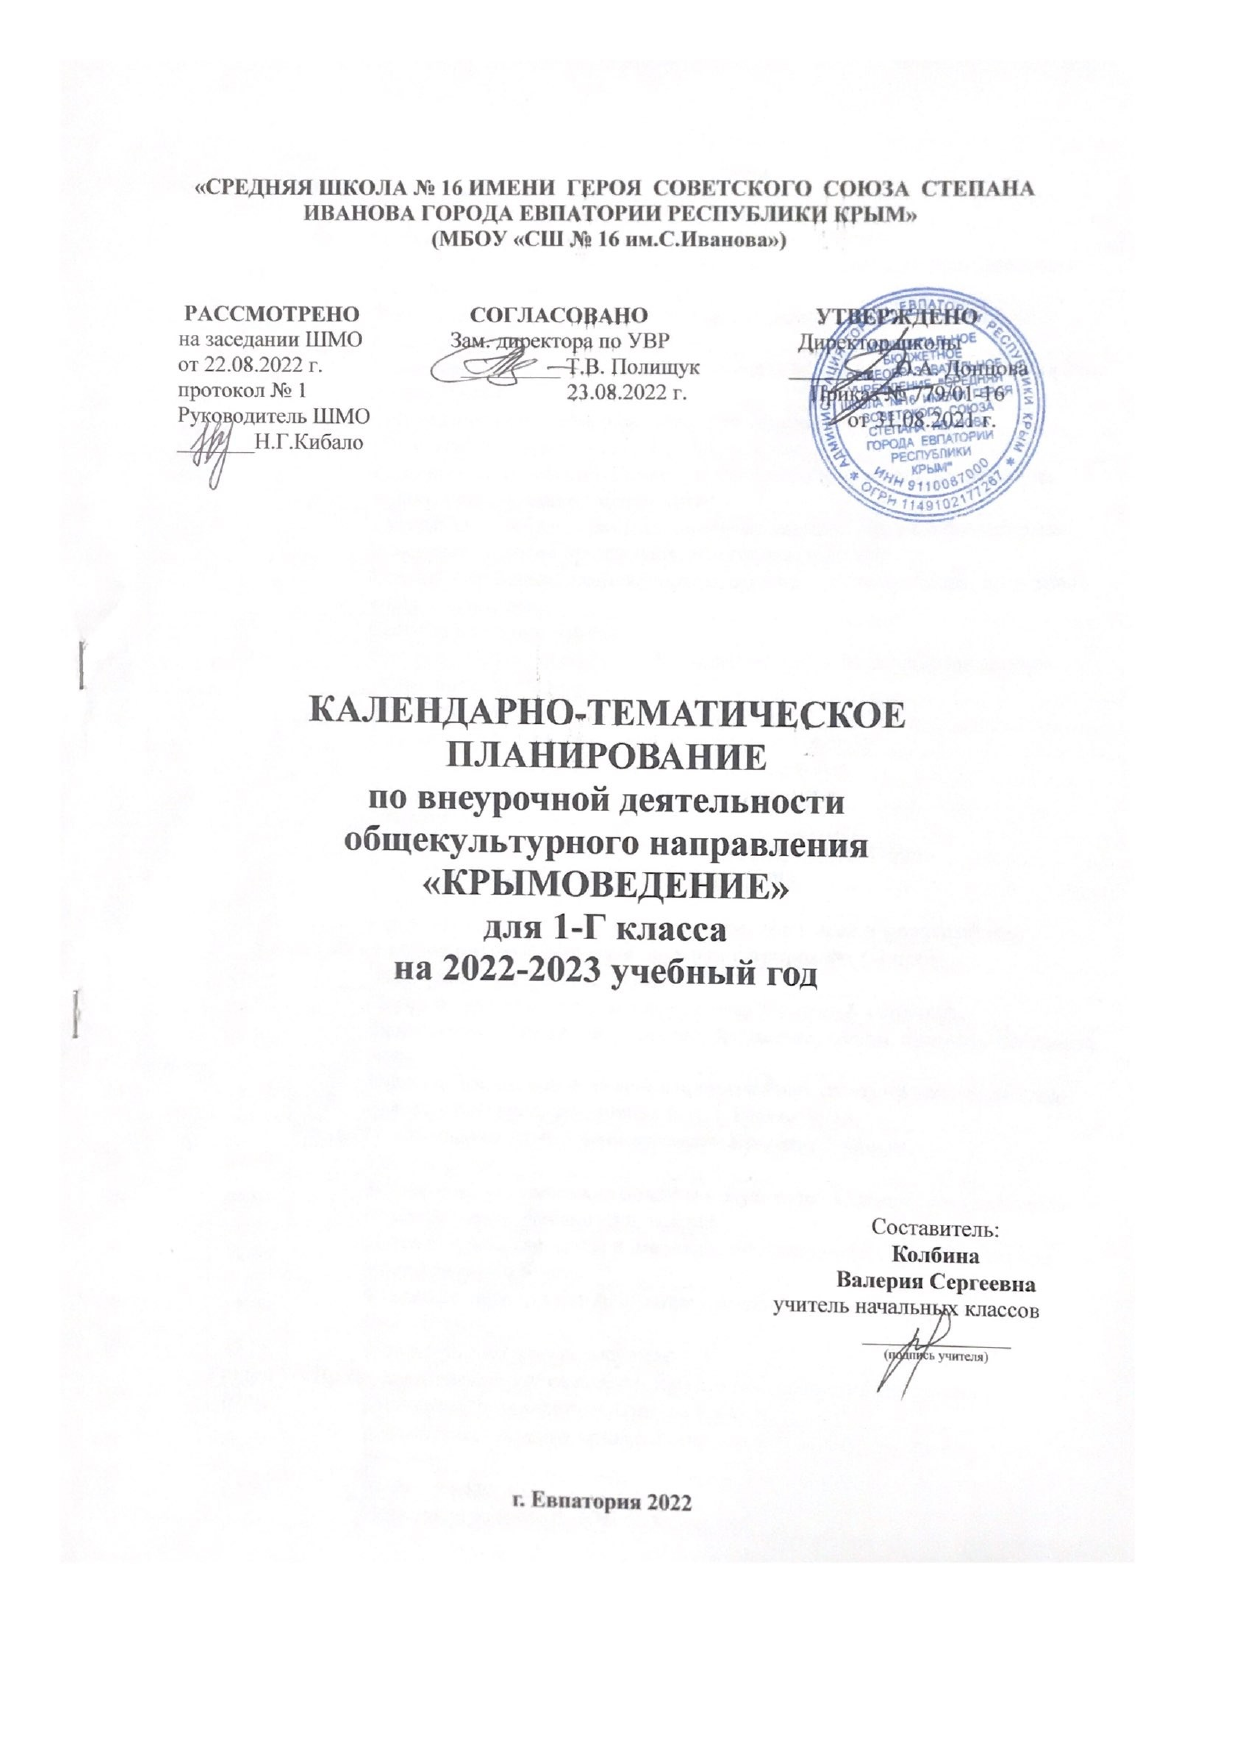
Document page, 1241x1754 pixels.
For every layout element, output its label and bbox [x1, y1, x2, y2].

picture [59, 59, 1136, 1564]
